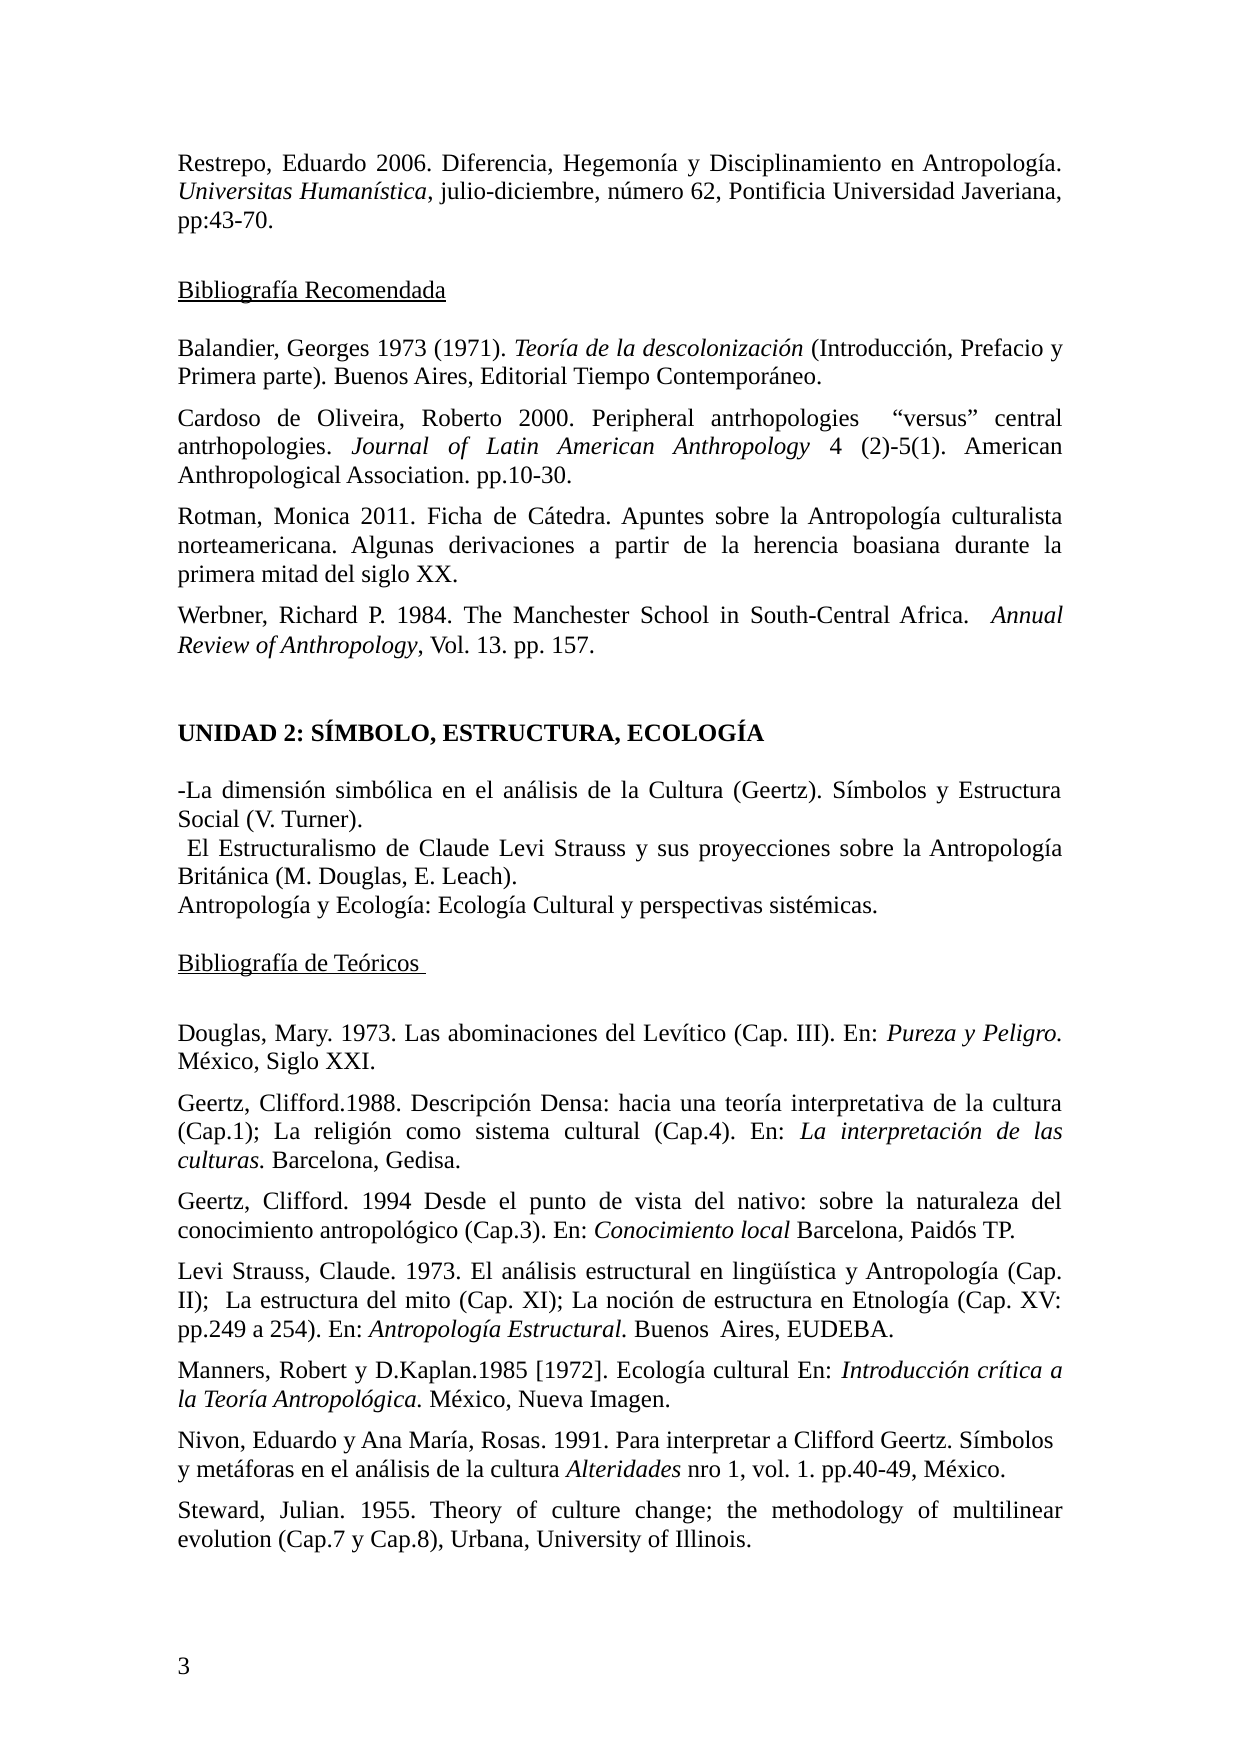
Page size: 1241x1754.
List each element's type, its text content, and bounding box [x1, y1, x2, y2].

text -La dimensión simbólica en el análisis de la Cultura (Geertz). Símbolos y Estructura Social (V. Turner). [177, 775, 1063, 833]
text Bibliografía Recomendada [177, 275, 1063, 304]
text Manners, Robert y D.Kaplan.1985 [1972]. Ecología cultural En: Introducción crítica a la Teoría Antropológica. México, Nueva Imagen. [177, 1355, 1063, 1413]
text Werbner, Richard P. 1984. The Manchester School in South-Central Africa. Annual Review of Anthropology, Vol. 13. pp. 157. [177, 600, 1063, 660]
text Bibliografía de Teóricos [177, 948, 1063, 976]
text Balandier, Georges 1973 (1971). Teoría de la descolonización (Introducción, Prefacio y Primera parte). Buenos Aires, Editorial Tiempo Contemporáneo. [177, 333, 1063, 390]
text Nivon, Eduardo y Ana María, Rosas. 1991. Para interpretar a Clifford Geertz. Símbolos y metáforas en el análisis de la cultura Alteridades nro 1, vol. 1. pp.40-49, México. [177, 1425, 1063, 1483]
text Antropología y Ecología: Ecología Cultural y perspectivas sistémicas. [177, 890, 1063, 919]
text Steward, Julian. 1955. Theory of culture change; the methodology of multilinear evolution (Cap.7 y Cap.8), Urbana, University of Illinois. [177, 1495, 1063, 1553]
text Cardoso de Oliveira, Roberto 2000. Peripheral antrhopologies “versus” central antrhopologies. Journal of Latin American Anthropology 4 (2)-5(1). American Anthropological Association. pp.10-30. [177, 403, 1063, 489]
text UNIDAD 2: SÍMBOLO, ESTRUCTURA, ECOLOGÍA [177, 718, 1063, 746]
text Rotman, Monica 2011. Ficha de Cátedra. Apuntes sobre la Antropología culturalista norteamericana. Algunas derivaciones a partir de la herencia boasiana durante la primera mitad del siglo XX. [177, 501, 1063, 588]
text Restrepo, Eduardo 2006. Diferencia, Hegemonía y Disciplinamiento en Antropología. Universitas Humanística, julio-diciembre, número 62, Pontificia Universidad Javeriana, pp:43-70. [177, 148, 1063, 234]
text Geertz, Clifford. 1994 Desde el punto de vista del nativo: sobre la naturaleza del conocimiento antropológico (Cap.3). En: Conocimiento local Barcelona, Paidós TP. [177, 1186, 1063, 1244]
text Levi Strauss, Claude. 1973. El análisis estructural en lingüística y Antropología (Cap. II); La estructura del mito (Cap. XI); La noción de estructura en Etnología (Cap. XV: pp.249 a 254). En: Antropología Estructural. Buenos Aires, EUDEBA. [177, 1256, 1063, 1343]
text Geertz, Clifford.1988. Descripción Densa: hacia una teoría interpretativa de la cultura (Cap.1); La religión como sistema cultural (Cap.4). En: La interpretación de las culturas. Barcelona, Gedisa. [177, 1088, 1063, 1174]
text El Estructuralismo de Claude Levi Strauss y sus proyecciones sobre la Antropología Británica (M. Douglas, E. Leach). [177, 833, 1063, 890]
text Douglas, Mary. 1973. Las abominaciones del Levítico (Cap. III). En: Pureza y Peligro. México, Siglo XXI. [177, 1018, 1063, 1075]
